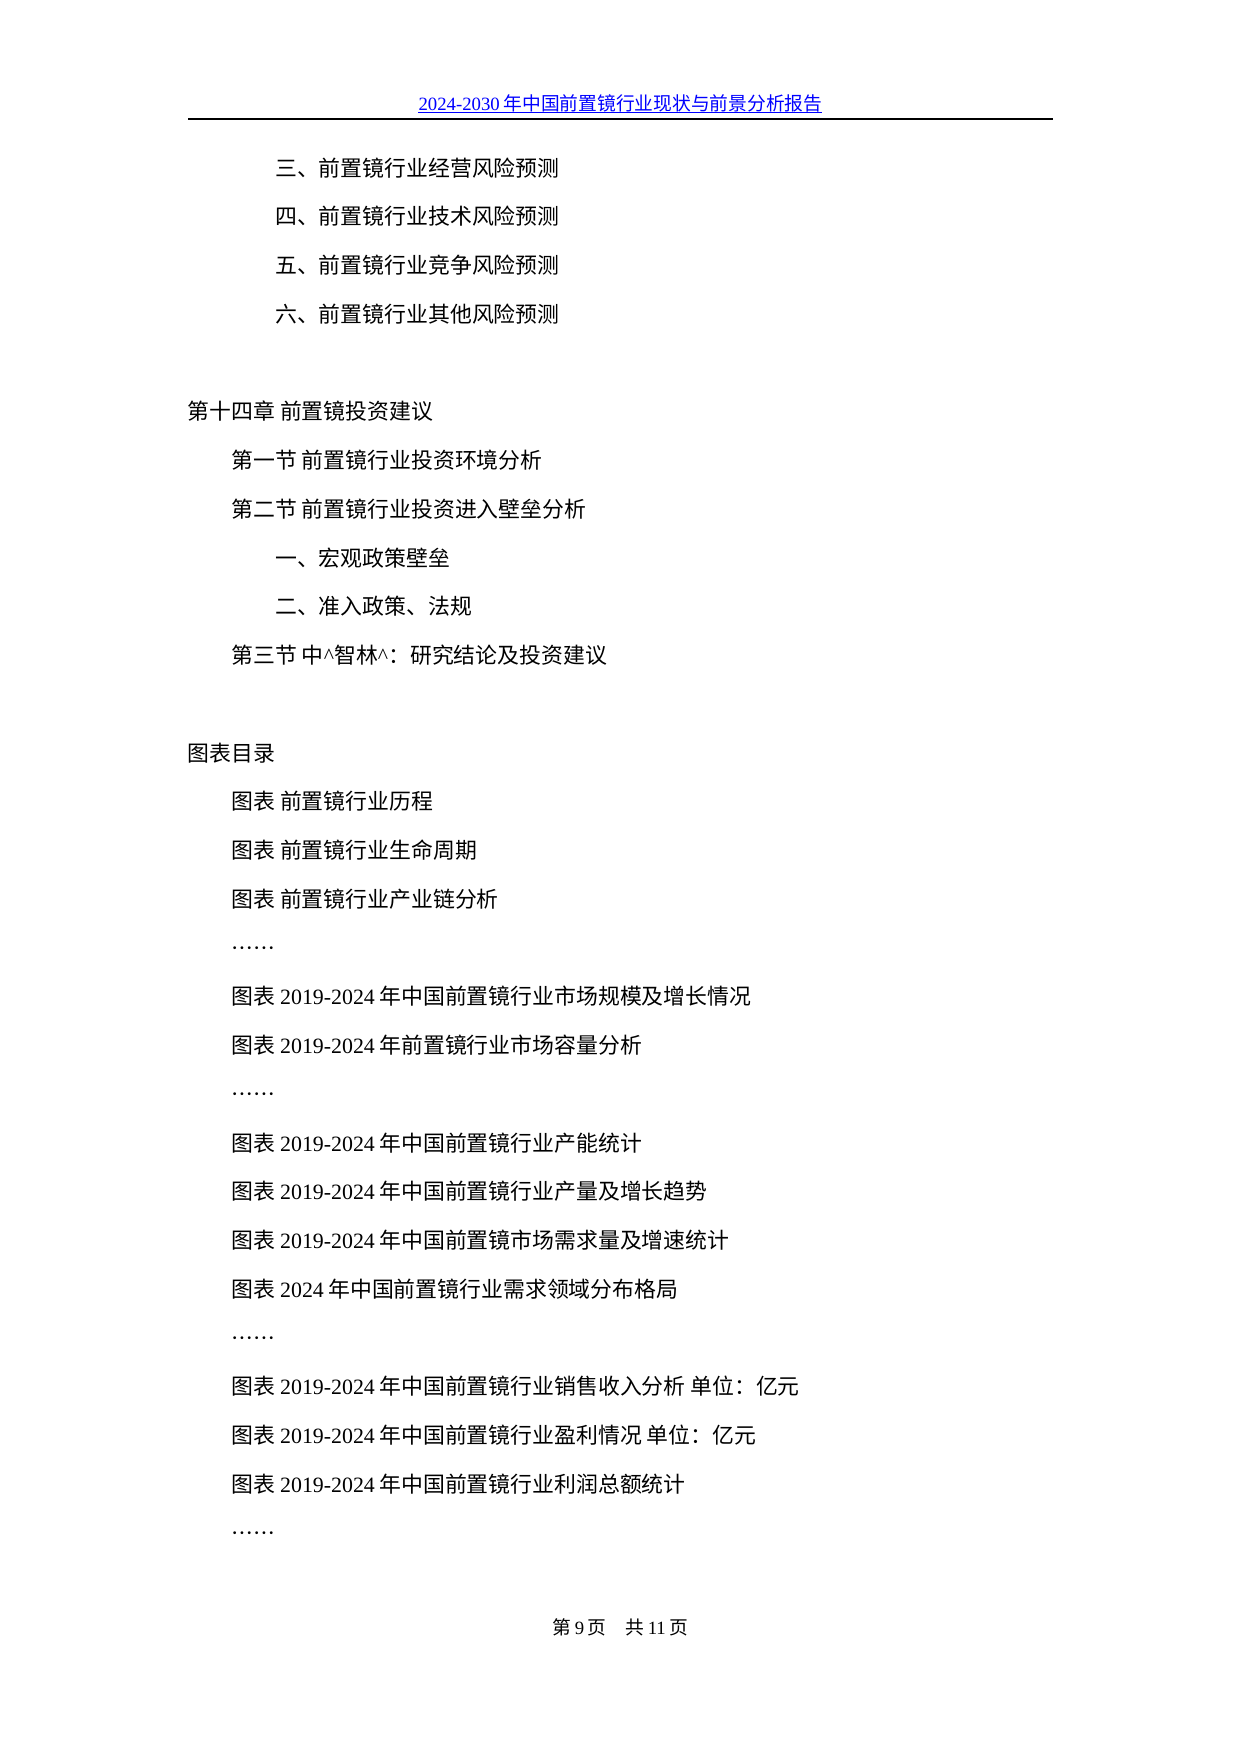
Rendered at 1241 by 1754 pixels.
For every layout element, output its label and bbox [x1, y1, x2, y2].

text [187, 150, 1053, 1548]
